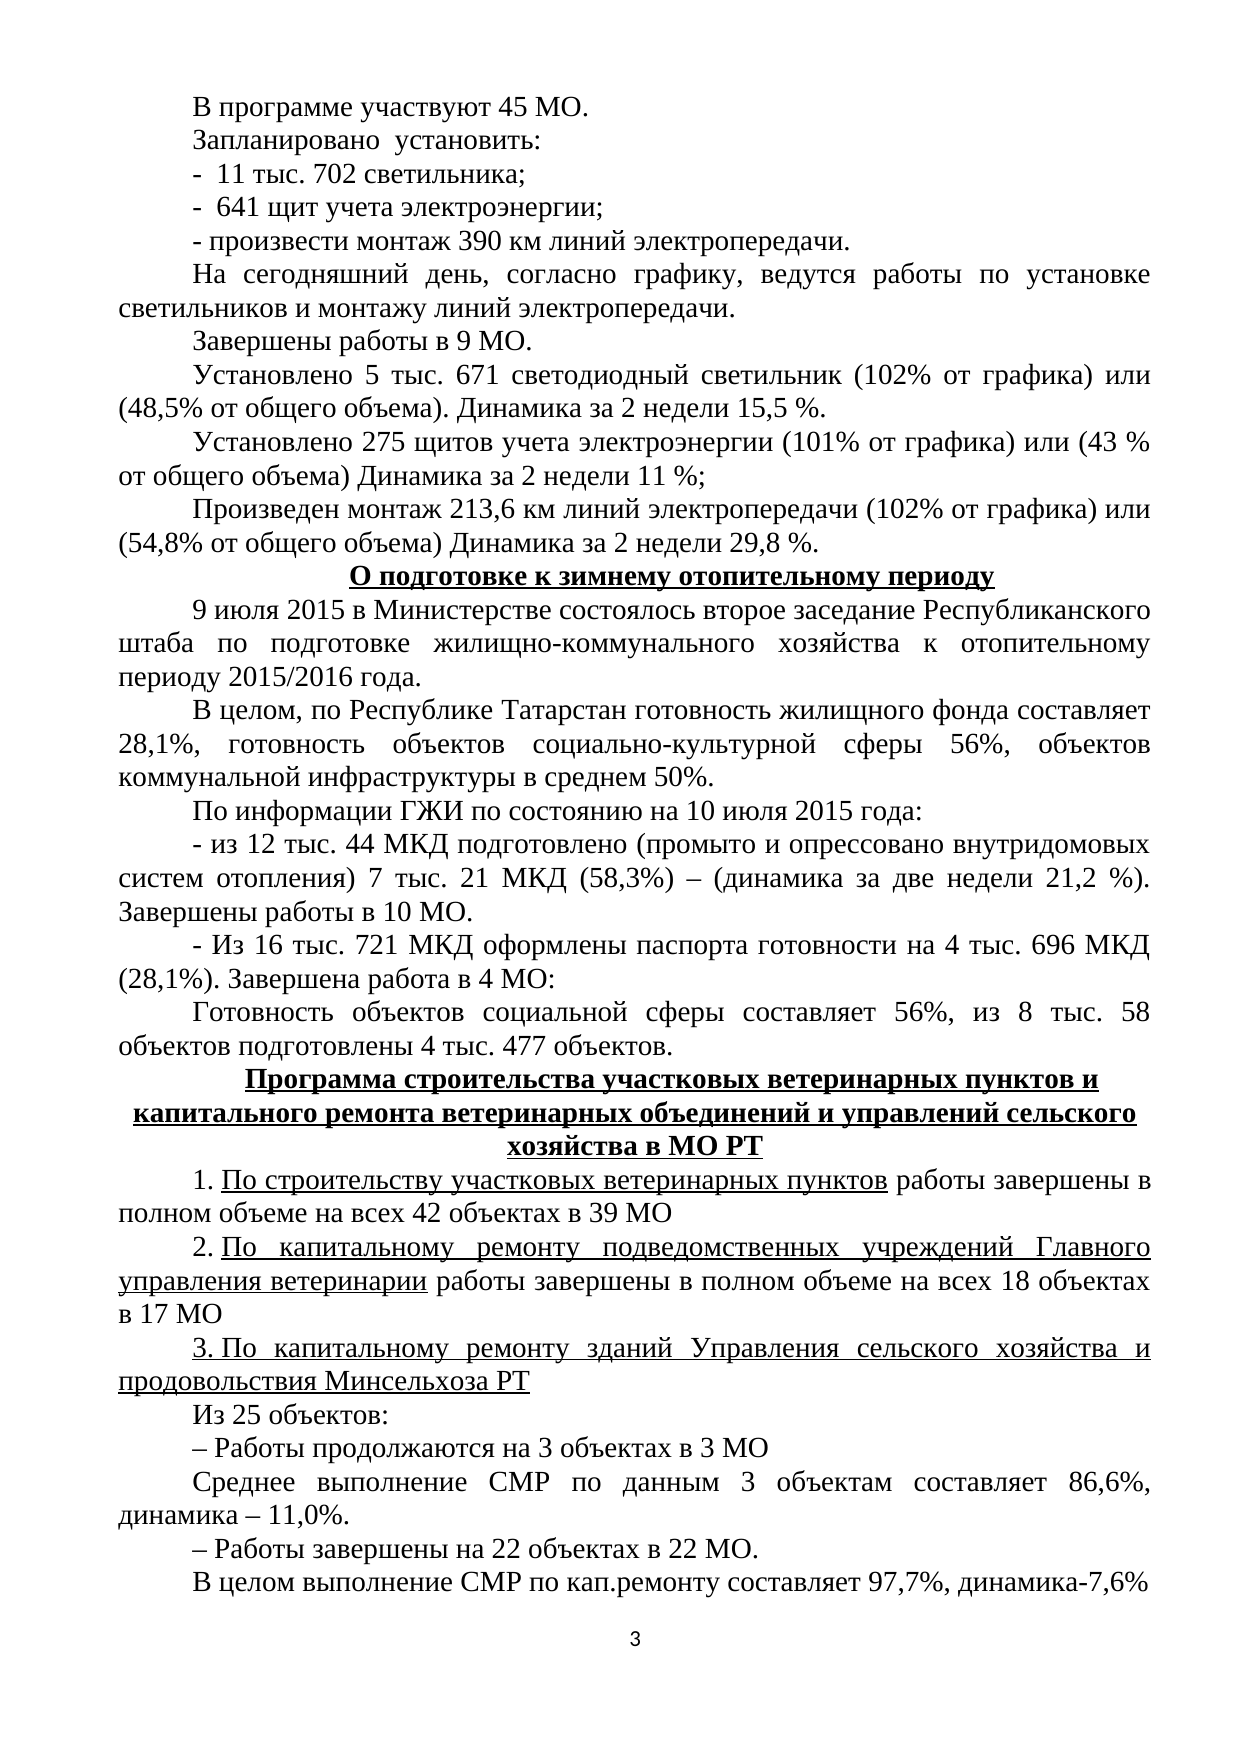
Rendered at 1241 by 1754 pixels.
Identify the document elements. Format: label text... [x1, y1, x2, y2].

text Среднее выполнение СМР по данным 3 объектам составляет 86,6%, динамика – 11,0%. [118, 1464, 1152, 1531]
text В целом выполнение СМР по кап.ремонту составляет 97,7%, динамика-7,6% [118, 1564, 1152, 1598]
text 1. По строительству участковых ветеринарных пунктов работы завершены в полном объеме на всех 42 объектах в 39 МО [118, 1162, 1152, 1229]
text - произвести монтаж 390 км линий электропередачи. [118, 223, 1152, 256]
text Завершены работы в 9 МО. [118, 323, 1152, 357]
text Установлено 5 тыс. 671 светодиодный светильник (102% от графика) или (48,5% от общего объема). Динамика за 2 недели 15,5 %. [118, 357, 1152, 424]
text В программе участвуют 45 МО. [118, 89, 1152, 122]
text Произведен монтаж 213,6 км линий электропередачи (102% от графика) или (54,8% от общего объема) Динамика за 2 недели 29,8 %. [118, 491, 1152, 558]
text На сегодняшний день, согласно графику, ведутся работы по установке светильников и монтажу линий электропередачи. [118, 256, 1152, 323]
text Запланировано установить: [118, 122, 1152, 156]
text 2. По капитальному ремонту подведомственных учреждений Главного управления ветеринарии работы завершены в полном объеме на всех 18 объектах в 17 МО [118, 1229, 1152, 1330]
text 9 июля 2015 в Министерстве состоялось второе заседание Республиканского штаба по подготовке жилищно-коммунального хозяйства к отопительному периоду 2015/2016 года. [118, 592, 1152, 692]
text О подготовке к зимнему отопительному периоду [118, 558, 1152, 592]
text В целом, по Республике Татарстан готовность жилищного фонда составляет 28,1%, готовность объектов социально-культурной сферы 56%, объектов коммунальной инфраструктуры в среднем 50%. [118, 692, 1152, 793]
text По информации ГЖИ по состоянию на 10 июля 2015 года: [118, 793, 1152, 827]
text - Из 16 тыс. 721 МКД оформлены паспорта готовности на 4 тыс. 696 МКД (28,1%). Завершена работа в 4 МО: [118, 927, 1152, 994]
text – Работы продолжаются на 3 объектах в 3 МО [118, 1430, 1152, 1464]
text – Работы завершены на 22 объектах в 22 МО. [118, 1531, 1152, 1564]
text Из 25 объектов: [118, 1397, 1152, 1430]
text - 11 тыс. 702 светильника; [118, 156, 1152, 189]
text Установлено 275 щитов учета электроэнергии (101% от графика) или (43 % от общего объема) Динамика за 2 недели 11 %; [118, 424, 1152, 491]
text 3. По капитальному ремонту зданий Управления сельского хозяйства и продовольствия Минсельхоза РТ [118, 1330, 1152, 1397]
text Готовность объектов социальной сферы составляет 56%, из 8 тыс. 58 объектов подготовлены 4 тыс. 477 объектов. [118, 994, 1152, 1061]
text - 641 щит учета электроэнергии; [118, 189, 1152, 223]
text Программа строительства участковых ветеринарных пунктов и капитального ремонта ветеринарных объединений и управлений сельского хозяйства в МО РТ [118, 1061, 1152, 1162]
text - из 12 тыс. 44 МКД подготовлено (промыто и опрессовано внутридомовых систем отопления) 7 тыс. 21 МКД (58,3%) – (динамика за две недели 21,2 %). Завершены работы в 10 МО. [118, 827, 1152, 927]
